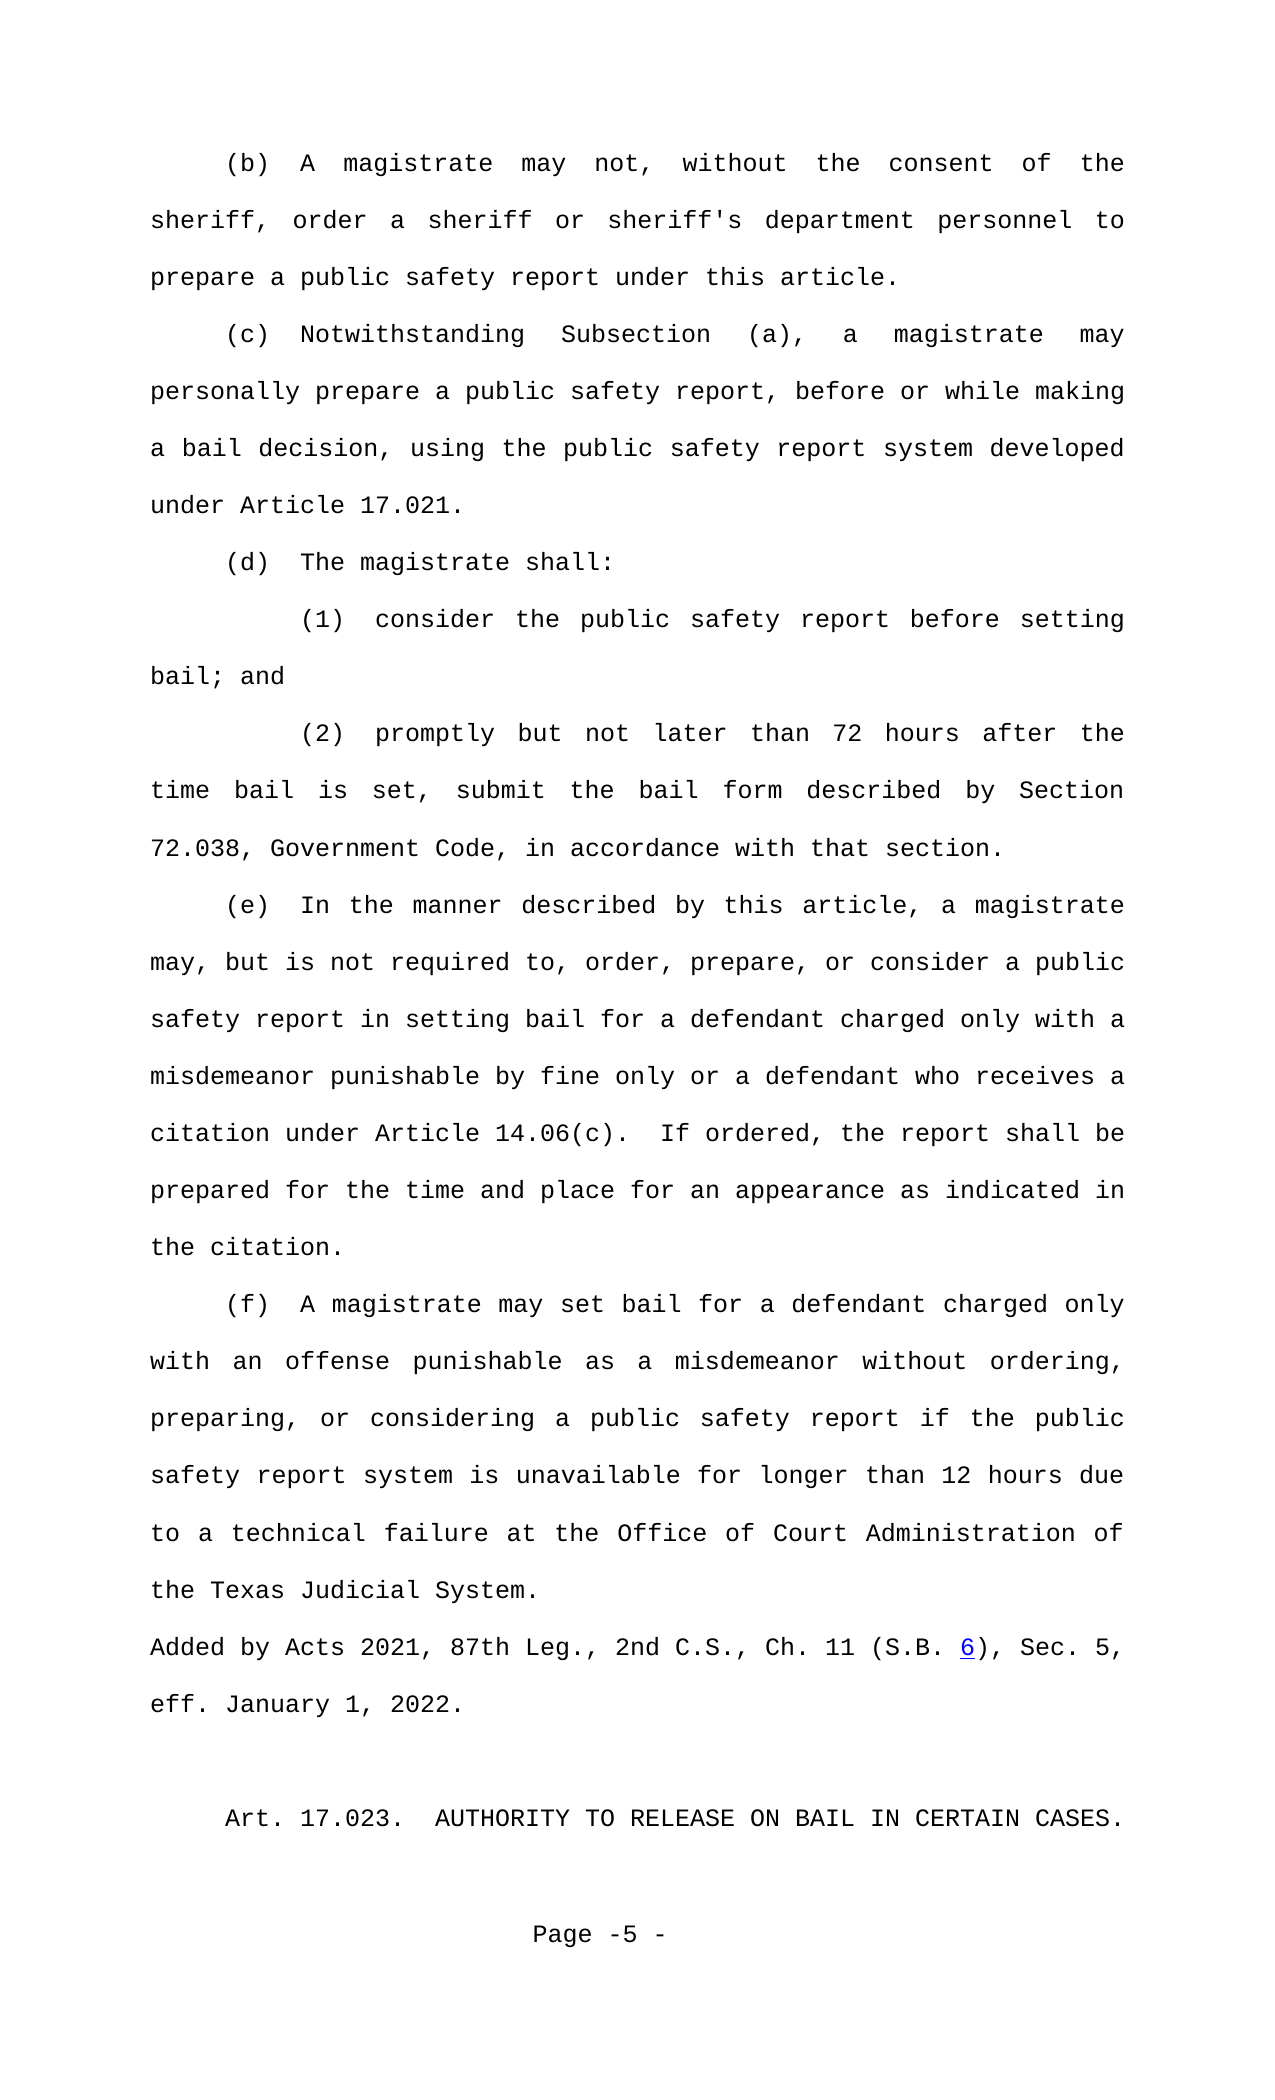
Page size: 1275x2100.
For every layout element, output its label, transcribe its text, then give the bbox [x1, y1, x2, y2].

text (e) In the manner described by this article, a magistrate may, but is not required to, order, prepare, or consider a public safety report in setting bail for a defendant charged only with a misdemeanor punishable by fine only or a defendant who receives a citation under Article 14.06(c). If ordered, the report shall be prepared for the time and place for an appearance as indicated in the citation. [150, 892, 1125, 1263]
text Art. 17.023. AUTHORITY TO RELEASE ON BAIL IN CERTAIN CASES. (a) This article applies only to a defendant charged with an offense that is: [150, 1805, 1125, 1834]
text (2) promptly but not later than 72 hours after the time bail is set, submit the bail form described by Section 72.038, Government Code, in accordance with that section. [150, 721, 1125, 863]
text Added by Acts 2021, 87th Leg., 2nd C.S., Ch. 11 (S.B. 6), Sec. 5, eff. January 1, 2022. [150, 1634, 1125, 1720]
text (d) The magistrate shall: [150, 549, 1125, 578]
text (c) Notwithstanding Subsection (a), a magistrate may personally prepare a public safety report, before or while making a bail decision, using the public safety report system developed under Article 17.021. [150, 321, 1125, 521]
text (1) consider the public safety report before setting bail; and [150, 607, 1125, 692]
text (b) A magistrate may not, without the consent of the sheriff, order a sheriff or sheriff's department personnel to prepare a public safety report under this article. [150, 150, 1125, 293]
